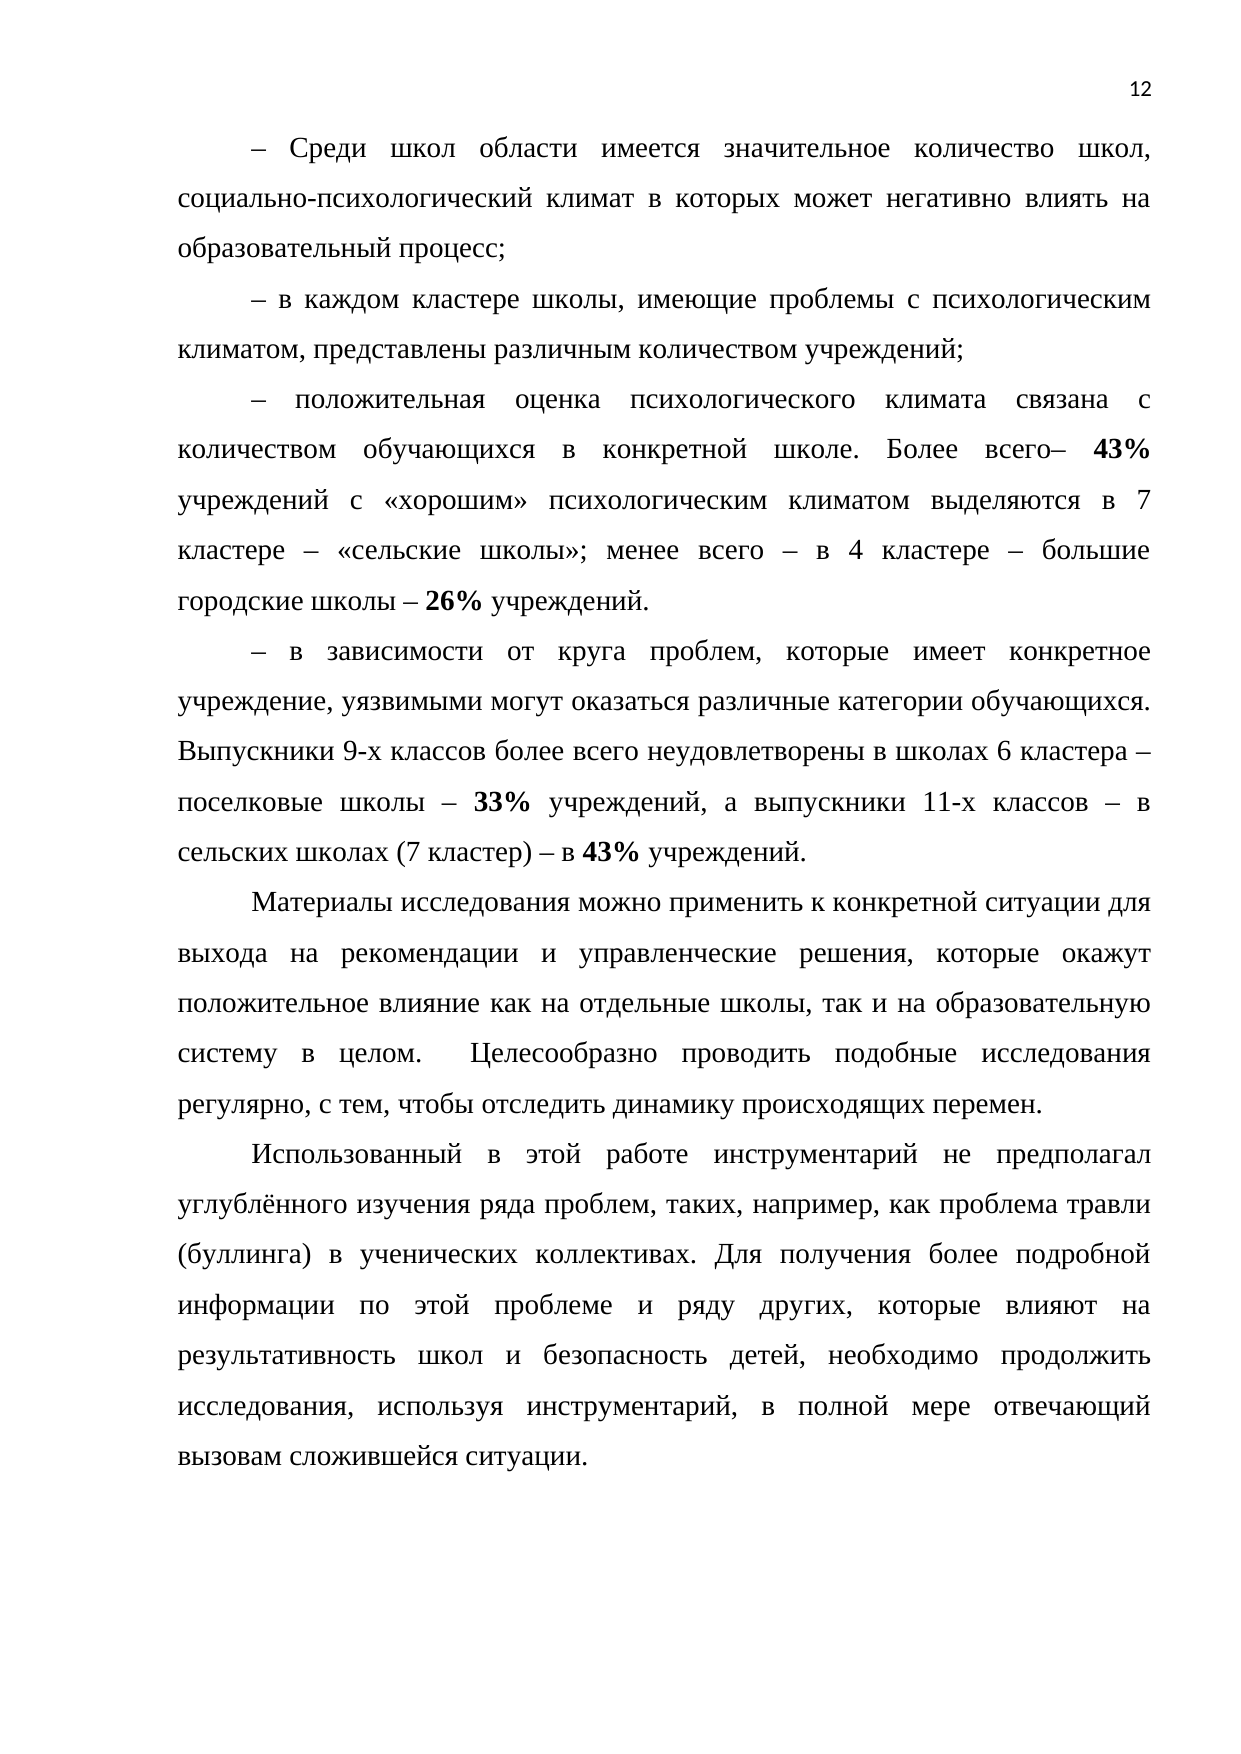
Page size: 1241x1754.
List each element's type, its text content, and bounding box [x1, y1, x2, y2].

text – положительная оценка психологического климата связана с количеством обучающихся в конкретной школе. Более всего– 43% учреждений с «хорошим» психологическим климатом выделяются в 7 кластере – «сельские школы»; менее всего – в 4 кластере – большие городские школы – 26% учреждений. [177, 381, 1152, 616]
text Материалы исследования можно применить к конкретной ситуации для выхода на рекомендации и управленческие решения, которые окажут положительное влияние как на отдельные школы, так и на образовательную систему в целом. Целесообразно проводить подобные исследования регулярно, с тем, чтобы отследить динамику происходящих перемен. [177, 884, 1152, 1119]
text – в зависимости от круга проблем, которые имеет конкретное учреждение, уязвимыми могут оказаться различные категории обучающихся. Выпускники 9-х классов более всего неудовлетворены в школах 6 кластера – поселковые школы – 33% учреждений, а выпускники 11-х классов – в сельских школах (7 кластер) – в 43% учреждений. [177, 633, 1152, 868]
text – в каждом кластере школы, имеющие проблемы с психологическим климатом, представлены различным количеством учреждений; [177, 281, 1152, 364]
text Использованный в этой работе инструментарий не предполагал углублённого изучения ряда проблем, таких, например, как проблема травли (буллинга) в ученических коллективах. Для получения более подробной информации по этой проблеме и ряду других, которые влияют на результативность школ и безопасность детей, необходимо продолжить исследования, используя инструментарий, в полной мере отвечающий вызовам сложившейся ситуации. [177, 1136, 1152, 1471]
text – Среди школ области имеется значительное количество школ, социально-психологический климат в которых может негативно влиять на образовательный процесс; [177, 130, 1152, 264]
